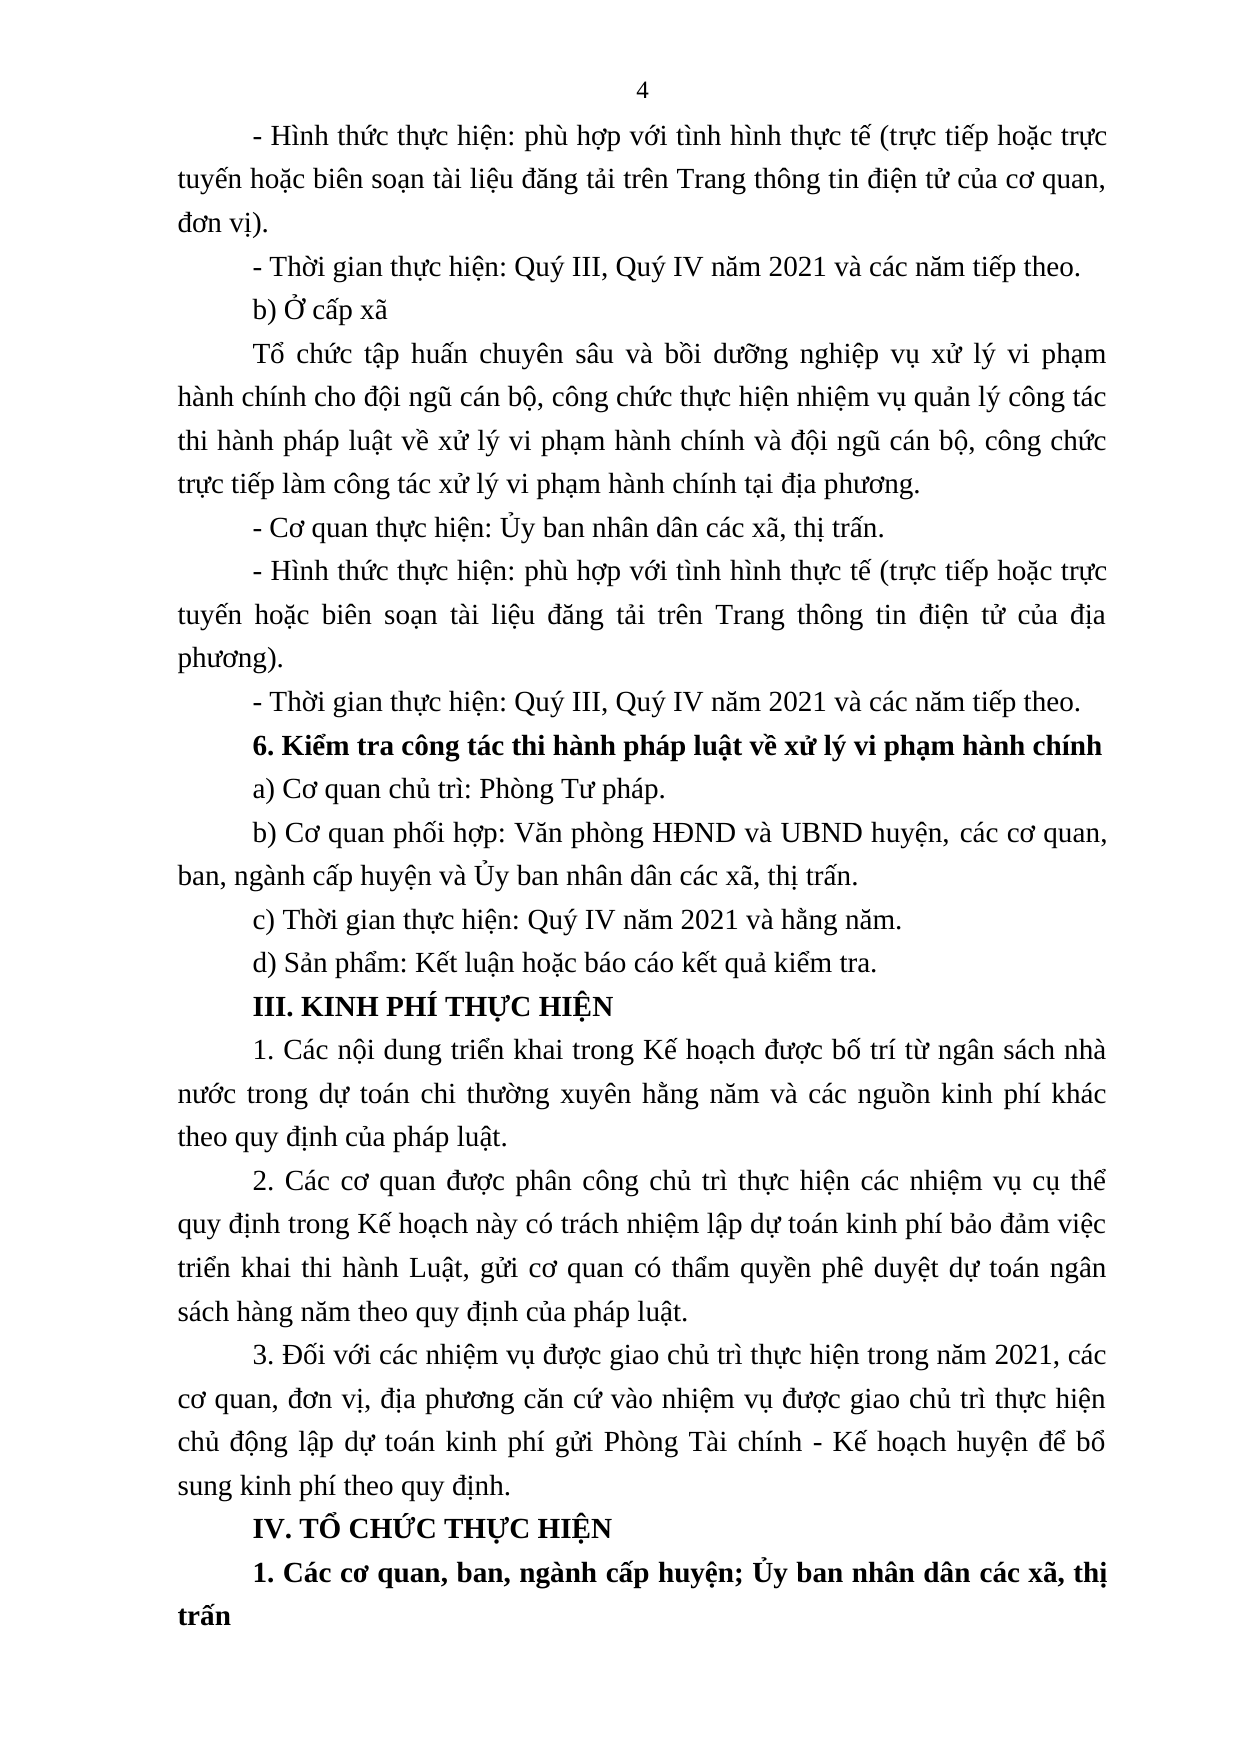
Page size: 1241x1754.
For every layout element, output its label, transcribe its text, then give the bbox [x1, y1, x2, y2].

text b) Cơ quan phối hợp: Văn phòng HĐND và UBND huyện, các cơ quan, ban, ngành cấp huyện và Ủy ban nhân dân các xã, thị trấn. [177, 815, 1107, 892]
text d) Sản phẩm: Kết luận hoặc báo cáo kết quả kiểm tra. [177, 945, 1107, 979]
text b) Ở cấp xã [177, 292, 1107, 326]
text 1. Các cơ quan, ban, ngành cấp huyện; Ủy ban nhân dân các xã, thị trấn [177, 1555, 1107, 1632]
text 3. Đối với các nhiệm vụ được giao chủ trì thực hiện trong năm 2021, các cơ quan, đơn vị, địa phương căn cứ vào nhiệm vụ được giao chủ trì thực hiện chủ động lập dự toán kinh phí gửi Phòng Tài chính - Kế hoạch huyện để bổ sung kinh phí theo quy định. [177, 1337, 1107, 1501]
text Tổ chức tập huấn chuyên sâu và bồi dưỡng nghiệp vụ xử lý vi phạm hành chính cho đội ngũ cán bộ, công chức thực hiện nhiệm vụ quản lý công tác thi hành pháp luật về xử lý vi phạm hành chính và đội ngũ cán bộ, công chức trực tiếp làm công tác xử lý vi phạm hành chính tại địa phương. [177, 336, 1107, 500]
text 1. Các nội dung triển khai trong Kế hoạch được bố trí từ ngân sách nhà nước trong dự toán chi thường xuyên hằng năm và các nguồn kinh phí khác theo quy định của pháp luật. [177, 1032, 1107, 1153]
text - Hình thức thực hiện: phù hợp với tình hình thực tế (trực tiếp hoặc trực tuyến hoặc biên soạn tài liệu đăng tải trên Trang thông tin điện tử của địa phương). [177, 553, 1107, 674]
text a) Cơ quan chủ trì: Phòng Tư pháp. [177, 771, 1107, 805]
text 2. Các cơ quan được phân công chủ trì thực hiện các nhiệm vụ cụ thể quy định trong Kế hoạch này có trách nhiệm lập dự toán kinh phí bảo đảm việc triển khai thi hành Luật, gửi cơ quan có thẩm quyền phê duyệt dự toán ngân sách hàng năm theo quy định của pháp luật. [177, 1163, 1107, 1327]
text III. KINH PHÍ THỰC HIỆN [177, 989, 1107, 1022]
text c) Thời gian thực hiện: Quý IV năm 2021 và hằng năm. [177, 902, 1107, 935]
text - Thời gian thực hiện: Quý III, Quý IV năm 2021 và các năm tiếp theo. [177, 684, 1107, 718]
text - Thời gian thực hiện: Quý III, Quý IV năm 2021 và các năm tiếp theo. [177, 249, 1107, 282]
text IV. TỔ CHỨC THỰC HIỆN [177, 1511, 1107, 1545]
text - Cơ quan thực hiện: Ủy ban nhân dân các xã, thị trấn. [177, 510, 1107, 543]
text 6. Kiểm tra công tác thi hành pháp luật về xử lý vi phạm hành chính [177, 728, 1107, 761]
text - Hình thức thực hiện: phù hợp với tình hình thực tế (trực tiếp hoặc trực tuyến hoặc biên soạn tài liệu đăng tải trên Trang thông tin điện tử của cơ quan, đơn vị). [177, 118, 1107, 239]
